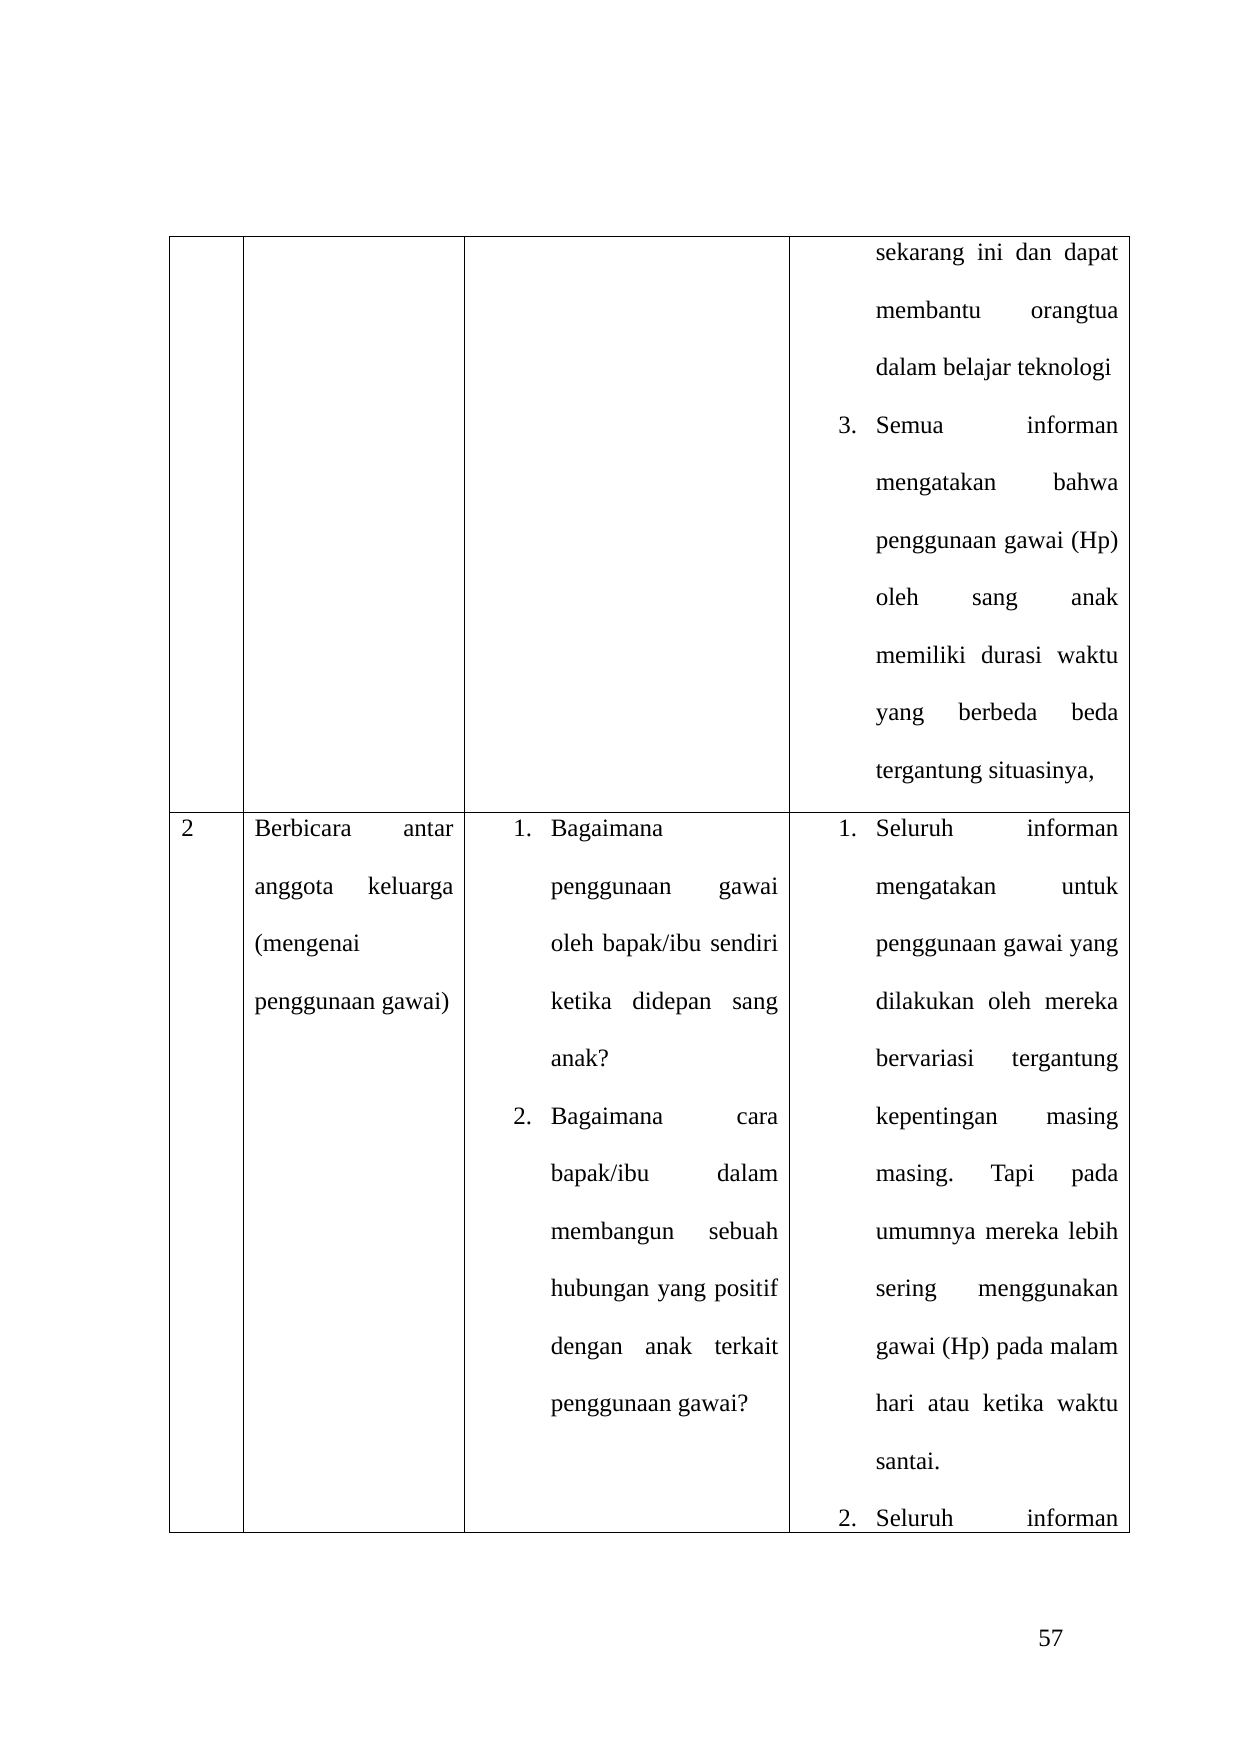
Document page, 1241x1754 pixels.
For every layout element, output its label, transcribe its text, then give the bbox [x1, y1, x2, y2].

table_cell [244, 813, 464, 1532]
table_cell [790, 813, 1129, 1532]
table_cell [465, 237, 789, 812]
table_cell 1 [170, 237, 243, 812]
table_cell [790, 237, 1129, 812]
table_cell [244, 237, 464, 812]
table_cell 2 [170, 813, 243, 1532]
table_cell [465, 813, 789, 1532]
